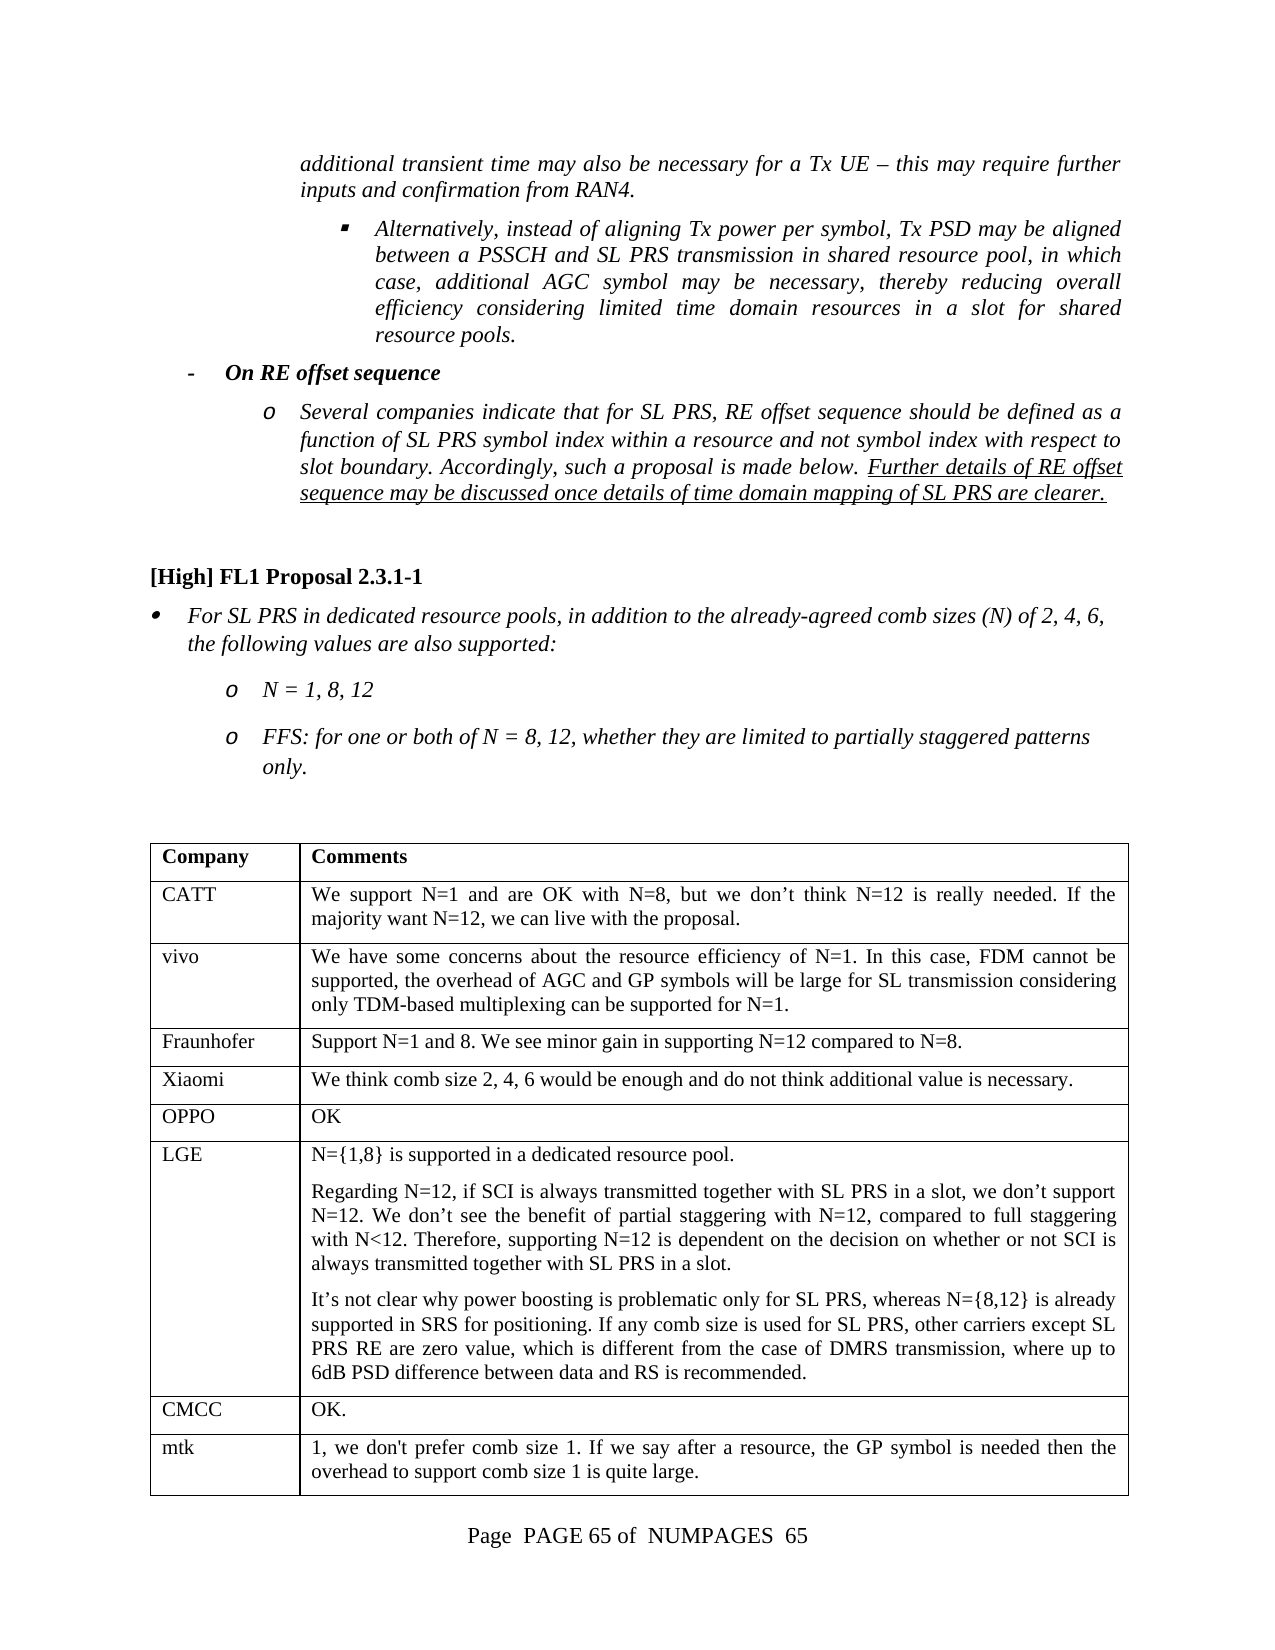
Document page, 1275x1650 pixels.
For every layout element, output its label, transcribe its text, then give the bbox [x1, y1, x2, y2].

table_header Company [151, 844, 299, 881]
table_cell Support N=1 and 8. We see minor gain in supporting N=12 compared to N=8. [301, 1029, 1128, 1066]
subtitle [High] FL1 Proposal 2.3.1-1 [150, 563, 1125, 589]
table_cell mtk [151, 1435, 299, 1495]
list Alternatively, instead of aligning Tx power per symbol, Tx PSD may be aligned between a PSSCH and SL PRS transmission in shared resource pool, in which case, additional AGC symbol may be necessary, thereby reducing overall efficiency considering limited time domain resources in a slot for shared resource pools. [337, 215, 1125, 347]
table_cell OPPO [151, 1105, 299, 1141]
table_cell CATT [151, 882, 299, 942]
table_cell Xiaomi [151, 1067, 299, 1103]
table_cell OK. [301, 1397, 1128, 1434]
list FFS: for one or both of N = 8, 12, whether they are limited to partially staggered patterns only. [225, 723, 1125, 779]
table_cell OK [301, 1105, 1128, 1141]
table_header Comments [301, 844, 1128, 881]
table_cell LGE [151, 1142, 299, 1396]
table_cell We have some concerns about the resource efficiency of N=1. In this case, FDM cannot be supported, the overhead of AGC and GP symbols will be large for SL transmission considering only TDM-based multiplexing can be supported for N=1. [301, 944, 1128, 1028]
table_cell N={1,8} is supported in a dedicated resource pool. Regarding N=12, if SCI is always transmitted together with SL PRS in a slot, we don’t support N=12. We don’t see the benefit of partial staggering with N=12, compared to full staggering with N<12. Therefore, supporting N=12 is dependent on the decision on whether or not SCI is always transmitted together with SL PRS in a slot. It’s not clear why power boosting is problematic only for SL PRS, whereas N={8,12} is already supported in SRS for positioning. If any comb size is used for SL PRS, other carriers except SL PRS RE are zero value, which is different from the case of DMRS transmission, where up to 6dB PSD difference between data and RS is recommended. [301, 1142, 1128, 1396]
table_cell We think comb size 2, 4, 6 would be enough and do not think additional value is necessary. [301, 1067, 1128, 1103]
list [262, 150, 1125, 203]
table_cell We support N=1 and are OK with N=8, but we don’t think N=12 is really needed. If the majority want N=12, we can live with the proposal. [301, 882, 1128, 942]
table_cell Fraunhofer [151, 1029, 299, 1066]
list On RE offset sequence [187, 359, 1125, 386]
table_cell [301, 1435, 1128, 1495]
table_cell CMCC [151, 1397, 299, 1434]
list N = 1, 8, 12 [225, 676, 1125, 704]
list For SL PRS in dedicated resource pools, in addition to the already-agreed comb sizes (N) of 2, 4, 6, the following values are also supported: [150, 602, 1125, 657]
list Several companies indicate that for SL PRS, RE offset sequence should be defined as a function of SL PRS symbol index within a resource and not symbol index with respect to slot boundary. Accordingly, such a proposal is made below. Further details of RE offset sequence may be discussed once details of time domain mapping of SL PRS are clearer. [262, 398, 1125, 506]
table_cell vivo [151, 944, 299, 1028]
